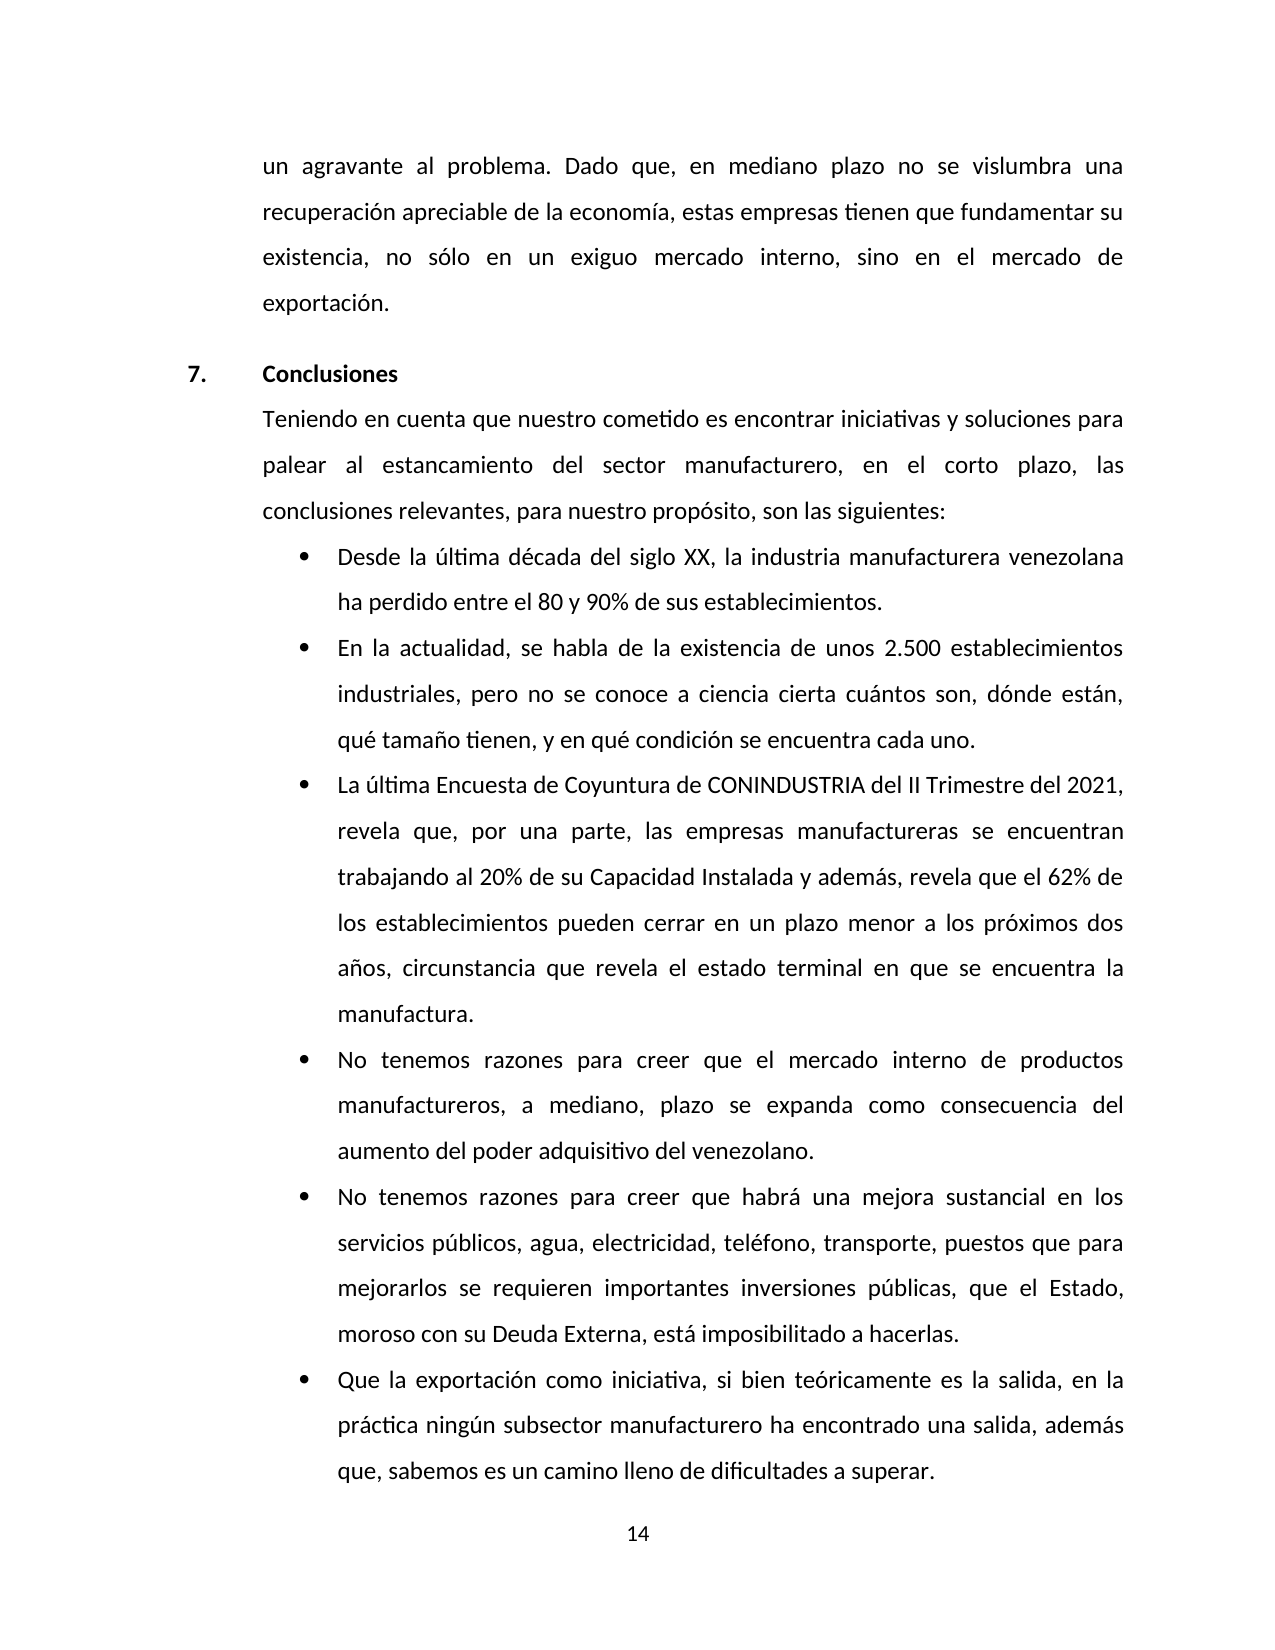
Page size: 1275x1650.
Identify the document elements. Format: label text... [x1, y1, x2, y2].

list Conclusiones [187, 358, 1125, 388]
list La última Encuesta de Coyuntura de CONINDUSTRIA del II Trimestre del 2021, revela que, por una parte, las empresas manufactureras se encuentran trabajando al 20% de su Capacidad Instalada y además, revela que el 62% de los establecimientos pueden cerrar en un plazo menor a los próximos dos años, circunstancia que revela el estado terminal en que se encuentra la manufactura. [300, 769, 1125, 1029]
list No tenemos razones para creer que habrá una mejora sustancial en los servicios públicos, agua, electricidad, teléfono, transporte, puestos que para mejorarlos se requieren importantes inversiones públicas, que el Estado, moroso con su Deuda Externa, está imposibilitado a hacerlas. [300, 1181, 1125, 1349]
list Desde la última década del siglo XX, la industria manufacturera venezolana ha perdido entre el 80 y 90% de sus establecimientos. [300, 541, 1125, 617]
list Que la exportación como iniciativa, si bien teóricamente es la salida, en la práctica ningún subsector manufacturero ha encontrado una salida, además que, sabemos es un camino lleno de dificultades a superar. [300, 1364, 1125, 1486]
list No tenemos razones para creer que el mercado interno de productos manufactureros, a mediano, plazo se expanda como consecuencia del aumento del poder adquisitivo del venezolano. [300, 1044, 1125, 1166]
list En la actualidad, se habla de la existencia de unos 2.500 establecimientos industriales, pero no se conoce a ciencia cierta cuántos son, dónde están, qué tamaño tienen, y en qué condición se encuentra cada uno. [300, 632, 1125, 754]
list Teniendo en cuenta que nuestro cometido es encontrar iniciativas y soluciones para palear al estancamiento del sector manufacturero, en el corto plazo, las conclusiones relevantes, para nuestro propósito, son las siguientes: [262, 404, 1125, 526]
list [262, 150, 1125, 318]
